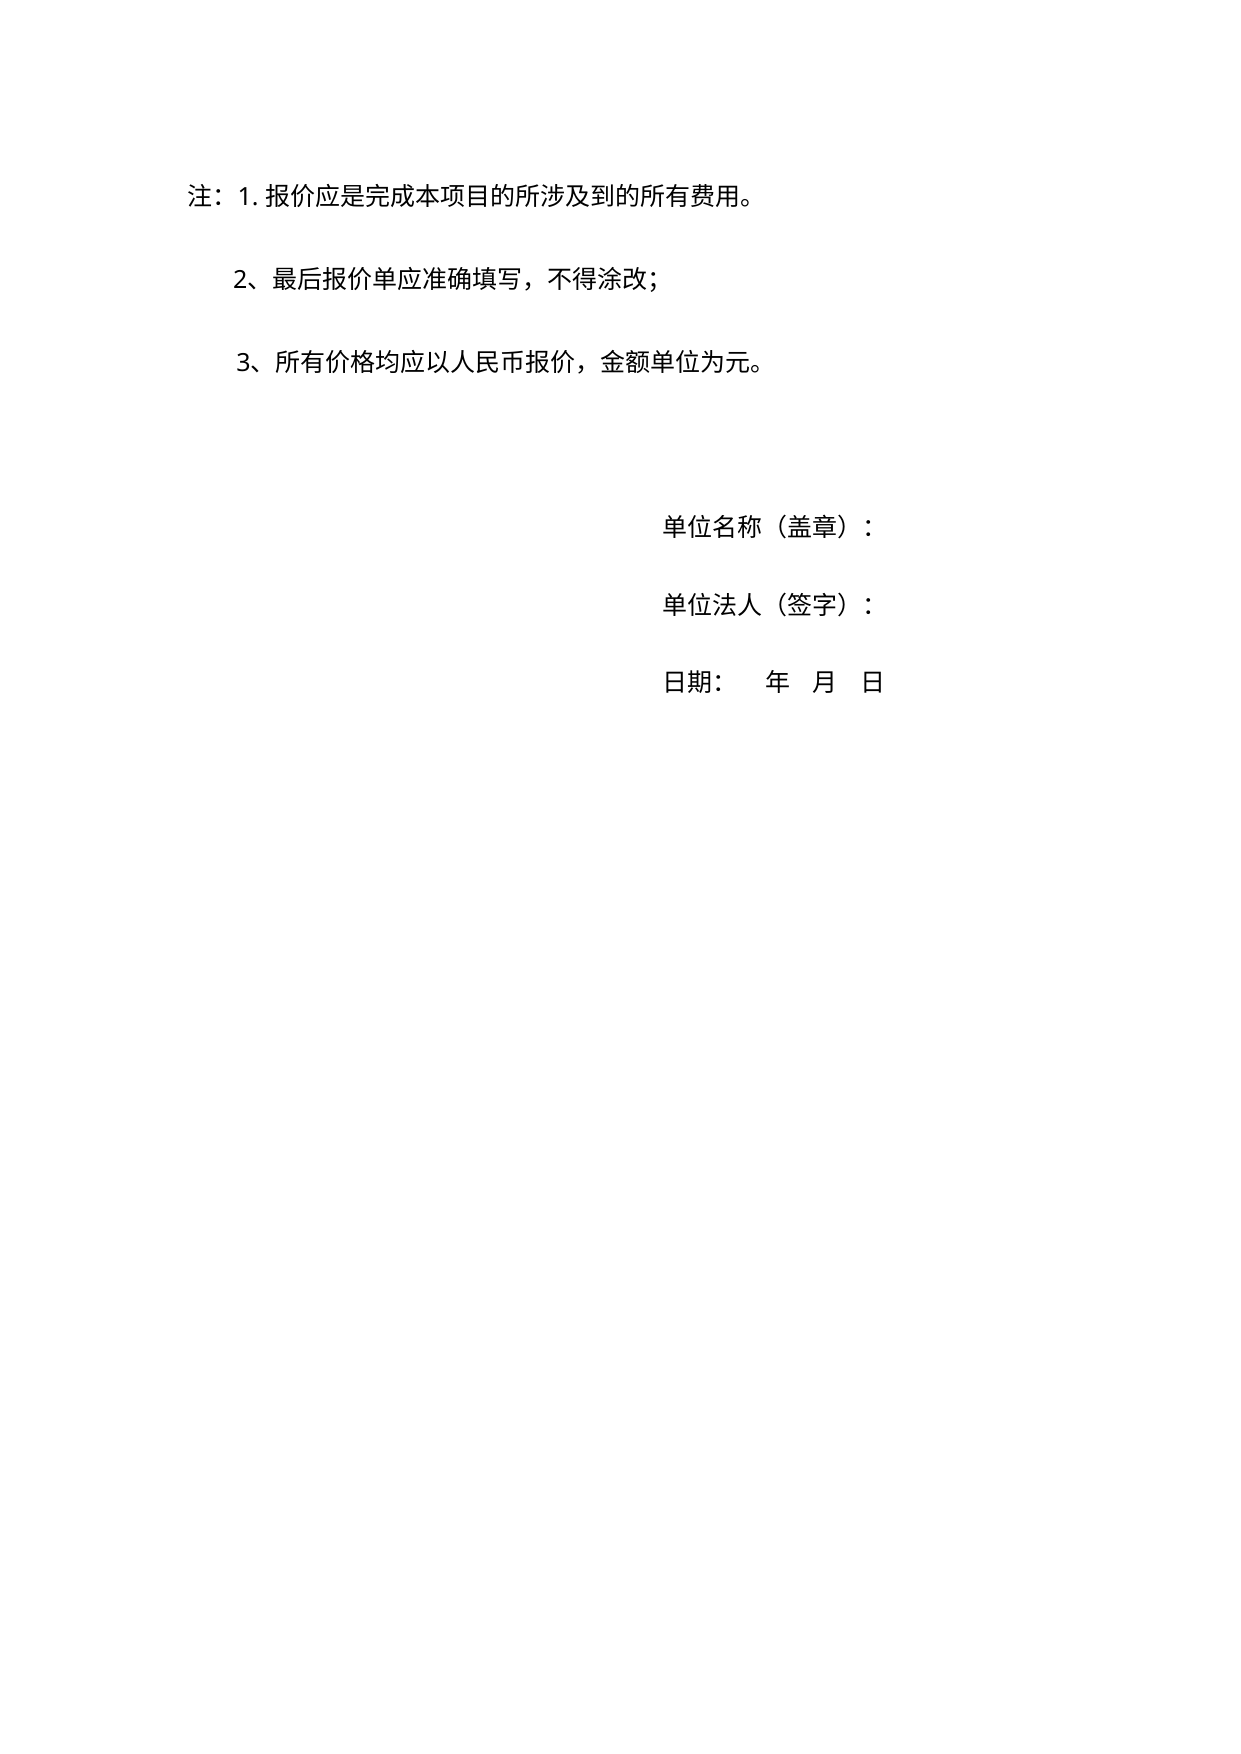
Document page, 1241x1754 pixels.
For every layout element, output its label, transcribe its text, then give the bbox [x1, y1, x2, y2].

table_cell 日期： 年 月 日 [601, 648, 1077, 726]
table_cell 单位法人（签字）： [601, 571, 1077, 648]
table_header 单位名称（盖章）： [601, 493, 1077, 571]
text 3、所有价格均应以人民币报价，金额单位为元。 [198, 328, 1053, 393]
text 2、最后报价单应准确填写，不得涂改； [220, 245, 1053, 310]
text 注：1. 报价应是完成本项目的所涉及到的所有费用。 [187, 162, 1053, 227]
